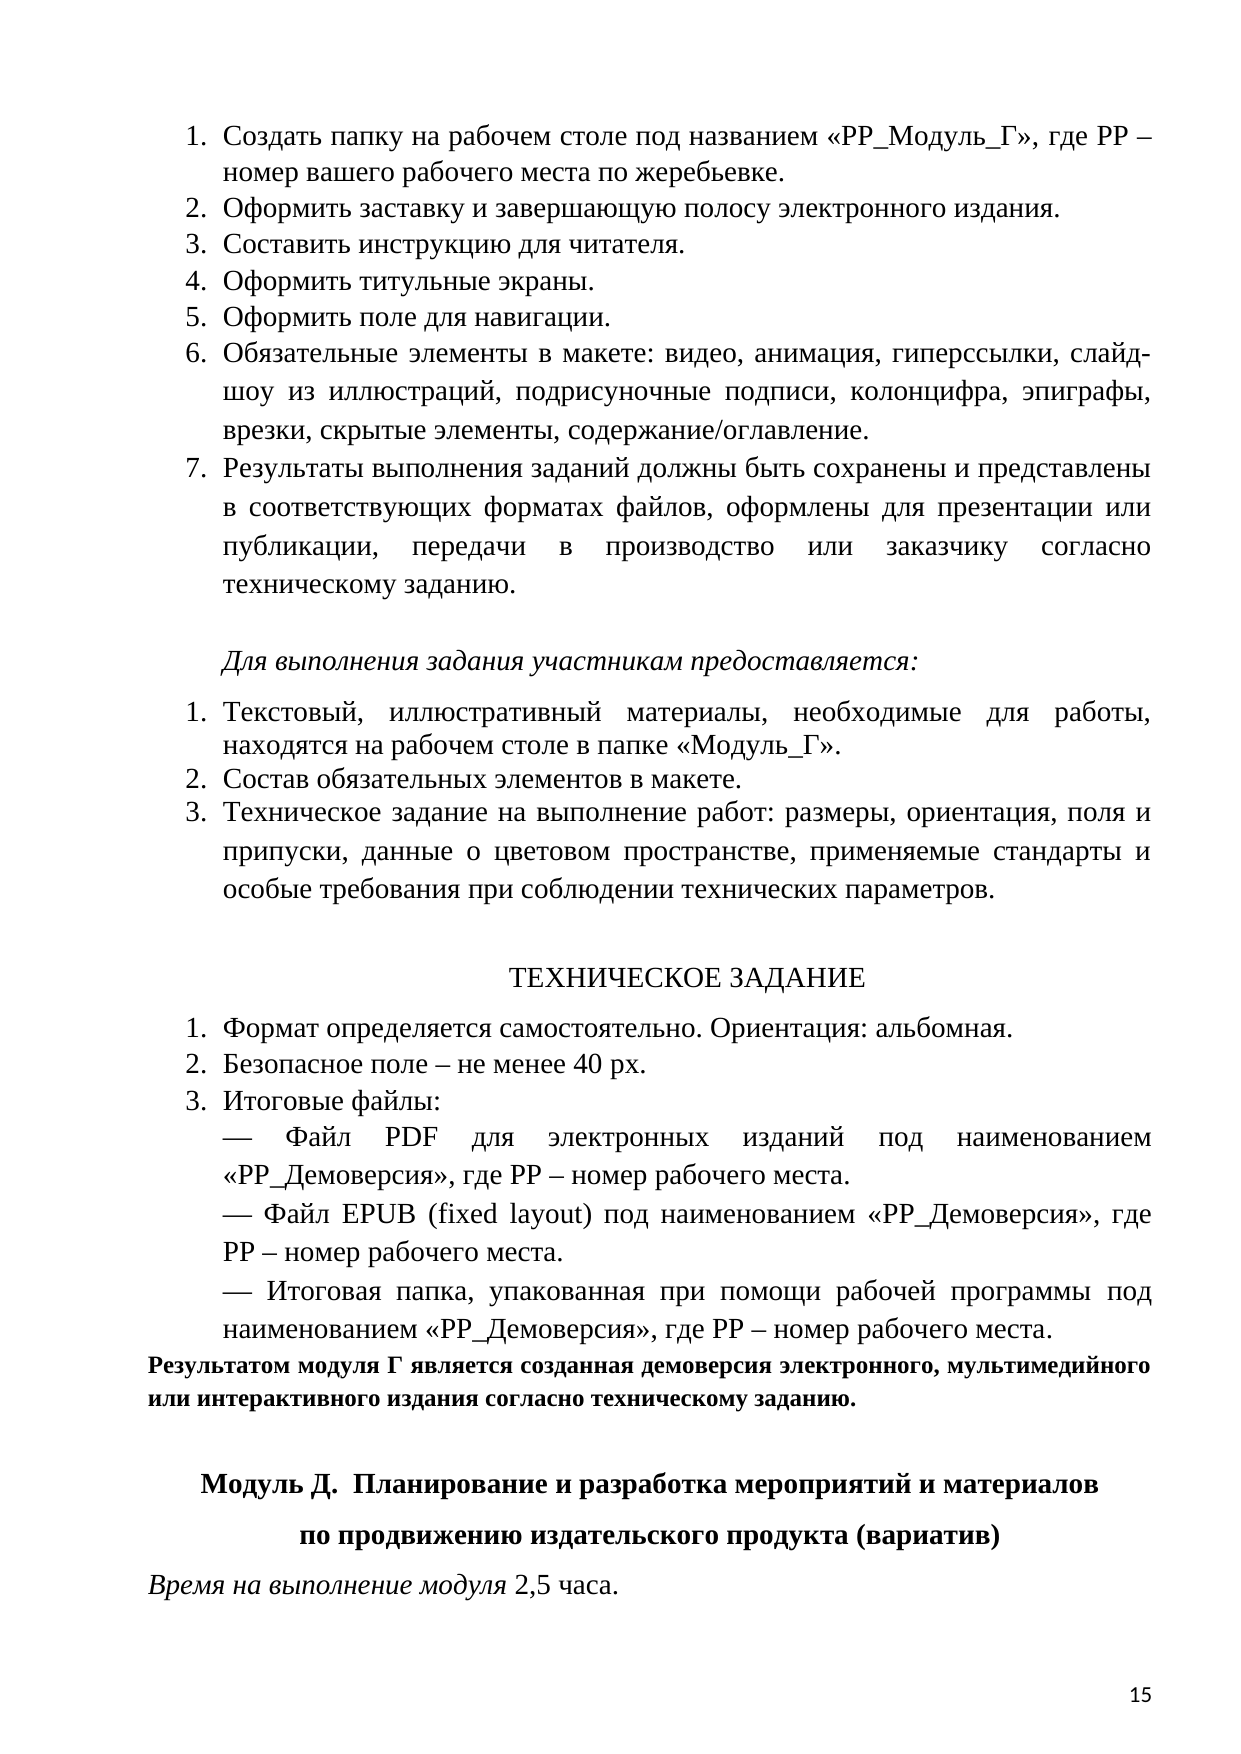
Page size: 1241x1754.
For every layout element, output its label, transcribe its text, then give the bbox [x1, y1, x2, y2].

list Состав обязательных элементов в макете. [185, 761, 1152, 794]
list Техническое задание на выполнение работ: размеры, ориентация, поля и припуски, данные о цветовом пространстве, применяемые стандарты и особые требования при соблюдении технических параметров. [185, 794, 1152, 905]
text — Итоговая папка, упакованная при помощи рабочей программы под наименованием «PP_Демоверсия», где PP – номер рабочего места. [223, 1273, 1152, 1345]
text — Файл EPUB (fixed layout) под наименованием «PP_Демоверсия», где PP – номер рабочего места. [223, 1196, 1152, 1268]
text Для выполнения задания участникам предоставляется: [223, 643, 1152, 677]
text Модуль Д. Планирование и разработка мероприятий и материалов [148, 1467, 1152, 1500]
list Безопасное поле – не менее 40 px. [185, 1047, 1152, 1080]
list Итоговые файлы: [185, 1083, 1152, 1116]
list Обязательные элементы в макете: видео, анимация, гиперссылки, слайд-шоу из иллюстраций, подрисуночные подписи, колонцифра, эпиграфы, врезки, скрытые элементы, содержание/оглавление. [185, 335, 1152, 446]
list Оформить титульные экраны. [185, 263, 1152, 296]
text по продвижению издательского продукта (вариатив) [148, 1517, 1152, 1550]
list Формат определяется самостоятельно. Ориентация: альбомная. [185, 1011, 1152, 1044]
list Текстовый, иллюстративный материалы, необходимые для работы, находятся на рабочем столе в папке «Модуль_Г». [185, 694, 1152, 761]
text — Файл PDF для электронных изданий под наименованием «PP_Демоверсия», где PP – номер рабочего места. [223, 1119, 1152, 1191]
list Оформить заставку и завершающую полосу электронного издания. [185, 190, 1152, 224]
list Результаты выполнения заданий должны быть сохранены и представлены в соответствующих форматах файлов, оформлены для презентации или публикации, передачи в производство или заказчику согласно техническому заданию. [185, 451, 1152, 600]
text Результатом модуля Г является созданная демоверсия электронного, мультимедийного или интерактивного издания согласно техническому заданию. [148, 1350, 1152, 1412]
list Создать папку на рабочем столе под названием «РР_Модуль_Г», где PP – номер вашего рабочего места по жеребьевке. [185, 118, 1152, 188]
text ТЕХНИЧЕСКОЕ ЗАДАНИЕ [223, 960, 1152, 994]
list Составить инструкцию для читателя. [185, 227, 1152, 260]
list Оформить поле для навигации. [185, 299, 1152, 332]
text Время на выполнение модуля 2,5 часа. [148, 1567, 1152, 1601]
